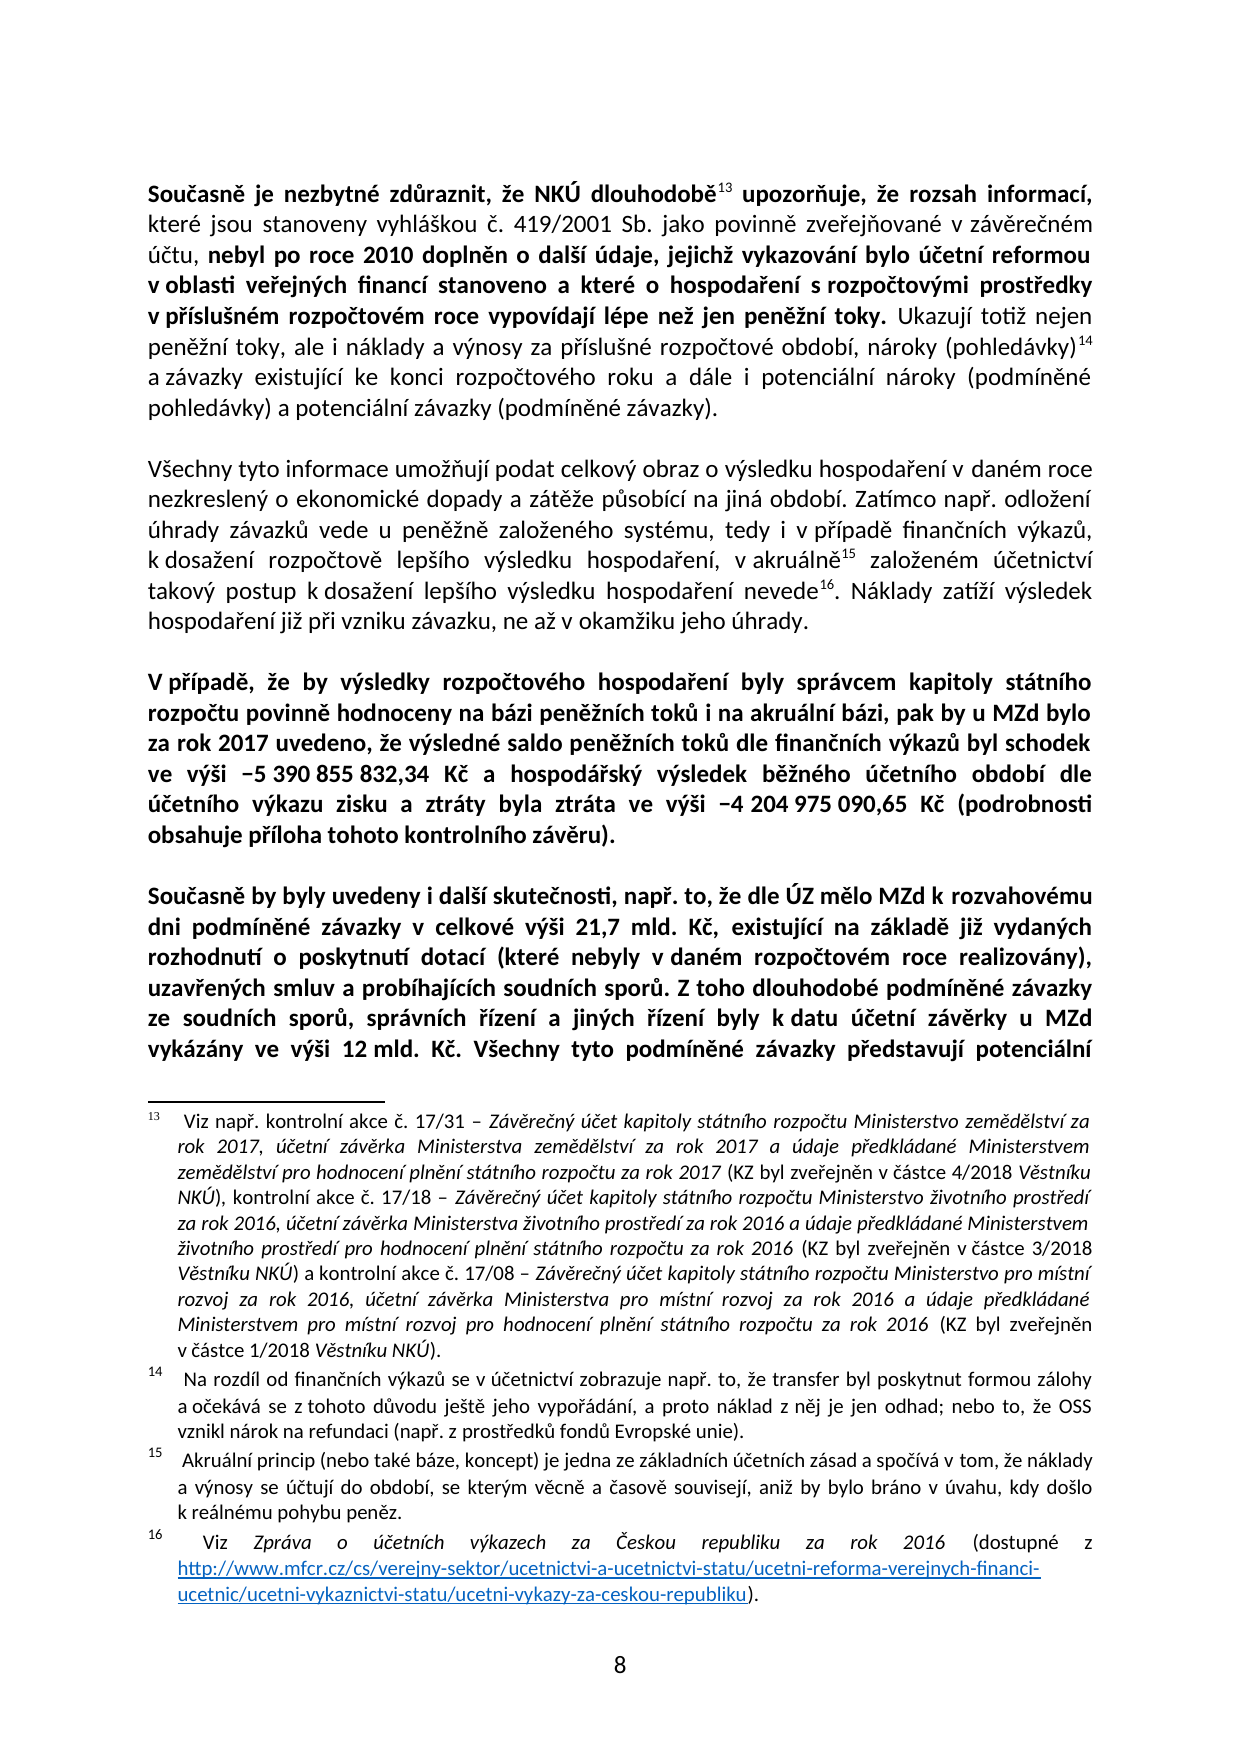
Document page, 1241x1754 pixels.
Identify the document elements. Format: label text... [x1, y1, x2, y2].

text V případě, že by výsledky rozpočtového hospodaření byly správcem kapitoly státního rozpočtu povinně hodnoceny na bázi peněžních toků i na akruální bázi, pak by u MZd bylo za rok 2017 uvedeno, že výsledné saldo peněžních toků dle finančních výkazů byl schodek ve výši −5 390 855 832,34 Kč a hospodářský výsledek běžného účetního období dle účetního výkazu zisku a ztráty byla ztráta ve výši −4 204 975 090,65 Kč (podrobnosti obsahuje příloha tohoto kontrolního závěru). [148, 666, 1093, 849]
text Současně je nezbytné zdůraznit, že NKÚ dlouhodobě upozorňuje, že rozsah informací, které jsou stanoveny vyhláškou č. 419/2001 Sb. jako povinně zveřejňované v závěrečném účtu, nebyl po roce 2010 doplněn o další údaje, jejichž vykazování bylo účetní reformou v oblasti veřejných financí stanoveno a které o hospodaření s rozpočtovými prostředky v příslušném rozpočtovém roce vypovídají lépe než jen peněžní toky. Ukazují totiž nejen peněžní toky, ale i náklady a výnosy za příslušné rozpočtové období, nároky (pohledávky) a závazky existující ke konci rozpočtového roku a dále i potenciální nároky (podmíněné pohledávky) a potenciální závazky (podmíněné závazky). [148, 178, 1093, 422]
text Současně by byly uvedeny i další skutečnosti, např. to, že dle ÚZ mělo MZd k rozvahovému dni podmíněné závazky v celkové výši 21,7 mld. Kč, existující na základě již vydaných rozhodnutí o poskytnutí dotací (které nebyly v daném rozpočtovém roce realizovány), uzavřených smluv a probíhajících soudních sporů. Z toho dlouhodobé podmíněné závazky ze soudních sporů, správních řízení a jiných řízení byly k datu účetní závěrky u MZd vykázány ve výši 12 mld. Kč. Všechny tyto podmíněné závazky představují potenciální nároky na rozpočty dalších období. [148, 880, 1093, 1063]
text Všechny tyto informace umožňují podat celkový obraz o výsledku hospodaření v daném roce nezkreslený o ekonomické dopady a zátěže působící na jiná období. Zatímco např. odložení úhrady závazků vede u peněžně založeného systému, tedy i v případě finančních výkazů, k dosažení rozpočtově lepšího výsledku hospodaření, v akruálně založeném účetnictví takový postup k dosažení lepšího výsledku hospodaření nevede. Náklady zatíží výsledek hospodaření již při vzniku závazku, ne až v okamžiku jeho úhrady. [148, 453, 1093, 636]
